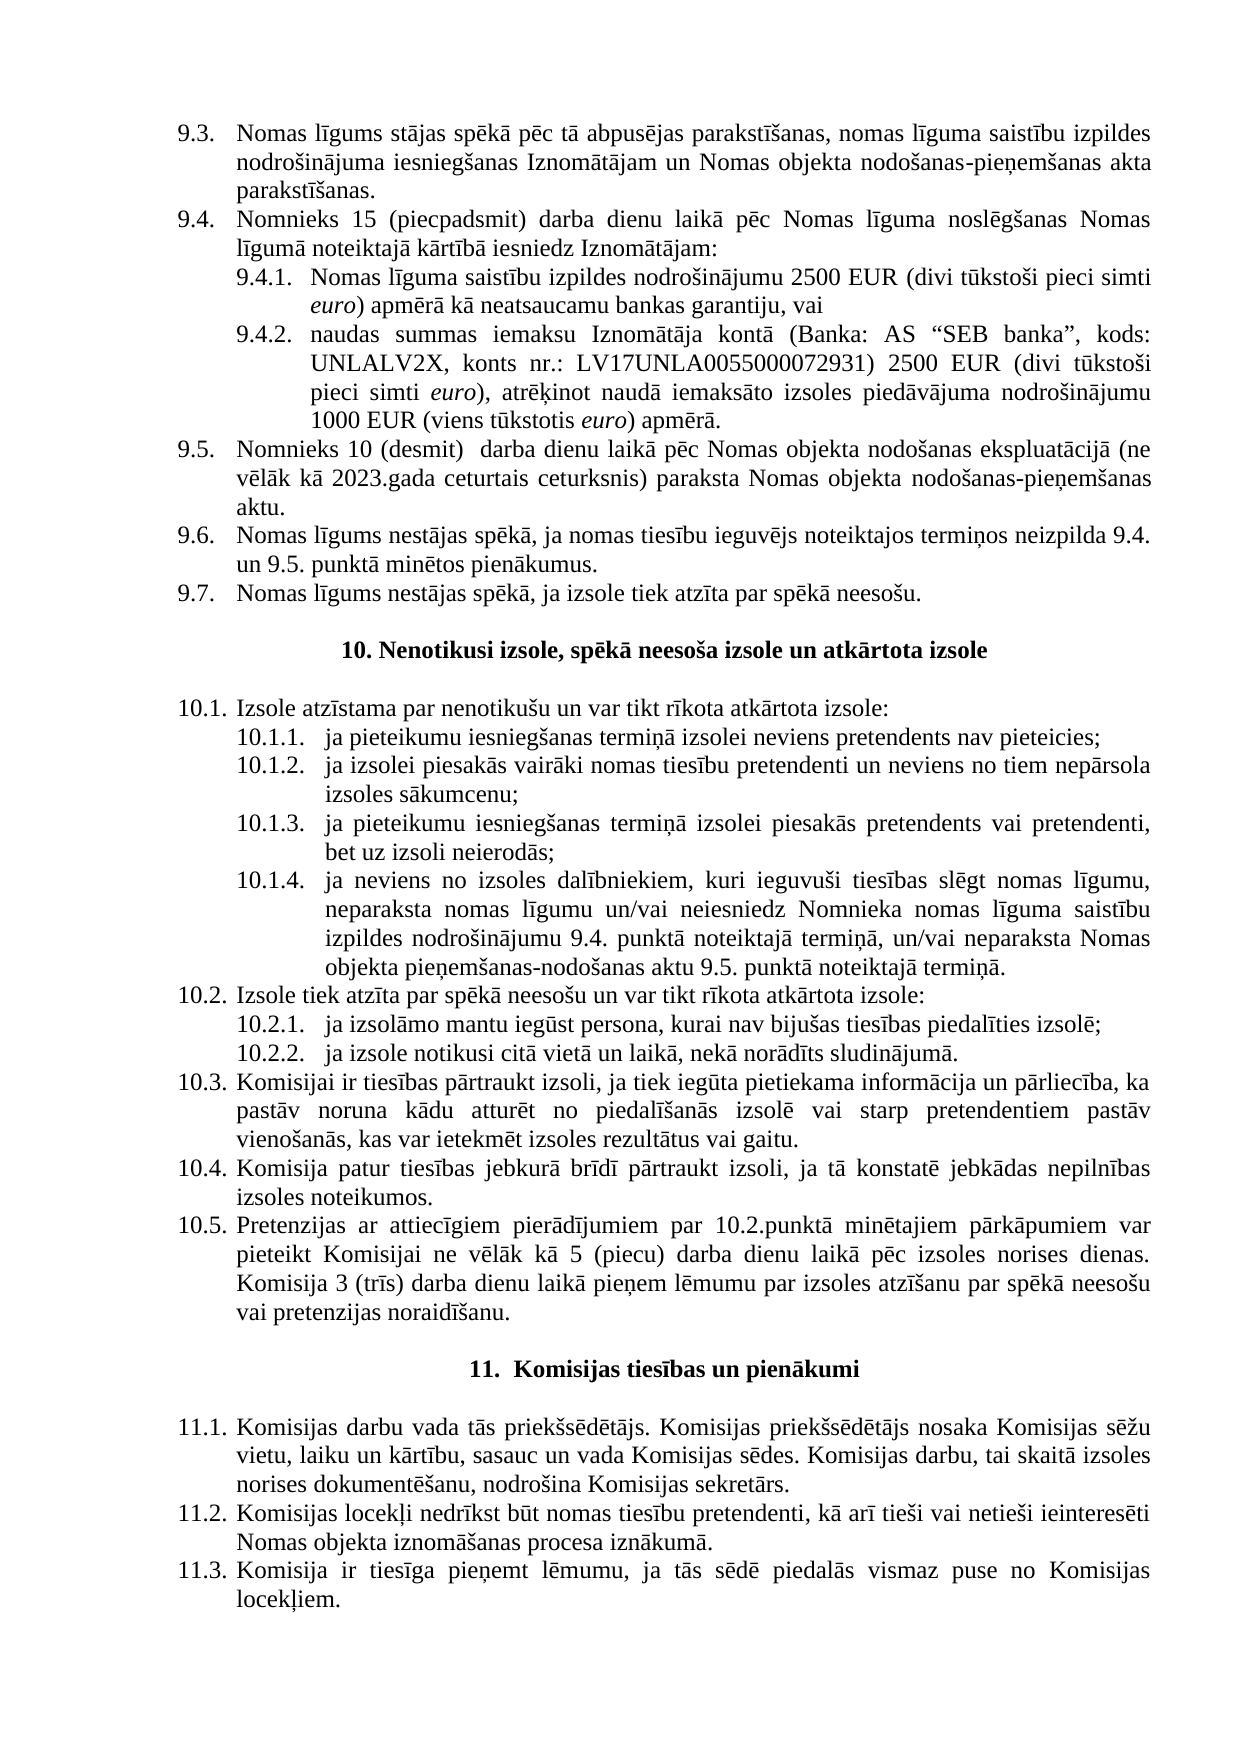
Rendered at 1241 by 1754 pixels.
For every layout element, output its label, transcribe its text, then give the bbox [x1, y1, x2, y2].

list ja izsolāmo mantu iegūst persona, kurai nav bijušas tiesības piedalīties izsolē; [236, 1009, 1152, 1038]
list Komisijas locekļi nedrīkst būt nomas tiesību pretendenti, kā arī tieši vai netieši ieinteresēti Nomas objekta iznomāšanas procesa iznākumā. [177, 1498, 1152, 1556]
list naudas summas iemaksu Iznomātāja kontā (Banka: AS “SEB banka”, kods: UNLALV2X, konts nr.: LV17UNLA0055000072931) 2500 EUR (divi tūkstoši pieci simti euro), atrēķinot naudā iemaksāto izsoles piedāvājuma nodrošinājumu 1000 EUR (viens tūkstotis euro) apmērā. [236, 319, 1152, 434]
list Nomas līgums nestājas spēkā, ja izsole tiek atzīta par spēkā neesošu. [177, 578, 1152, 607]
list Nomas līgums nestājas spēkā, ja nomas tiesību ieguvējs noteiktajos termiņos neizpilda 9.4. un 9.5. punktā minētos pienākumus. [177, 521, 1152, 578]
list ja izsolei piesakās vairāki nomas tiesību pretendenti un neviens no tiem nepārsola izsoles sākumcenu; [236, 751, 1152, 808]
list Pretenzijas ar attiecīgiem pierādījumiem par 10.2.punktā minētajiem pārkāpumiem var pieteikt Komisijai ne vēlāk kā 5 (piecu) darba dienu laikā pēc izsoles norises dienas. Komisija 3 (trīs) darba dienu laikā pieņem lēmumu par izsoles atzīšanu par spēkā neesošu vai pretenzijas noraidīšanu. [177, 1211, 1152, 1326]
list ja pieteikumu iesniegšanas termiņā izsolei neviens pretendents nav pieteicies; [236, 722, 1152, 751]
list Komisijas tiesības un pienākumi [177, 1354, 1152, 1383]
list Komisijas darbu vada tās priekšsēdētājs. Komisijas priekšsēdētājs nosaka Komisijas sēžu vietu, laiku un kārtību, sasauc un vada Komisijas sēdes. Komisijas darbu, tai skaitā izsoles norises dokumentēšanu, nodrošina Komisijas sekretārs. [177, 1412, 1152, 1498]
list Komisija ir tiesīga pieņemt lēmumu, ja tās sēdē piedalās vismaz puse no Komisijas locekļiem. [177, 1556, 1152, 1613]
list ja neviens no izsoles dalībniekiem, kuri ieguvuši tiesības slēgt nomas līgumu, neparaksta nomas līgumu un/vai neiesniedz Nomnieka nomas līguma saistību izpildes nodrošinājumu 9.4. punktā noteiktajā termiņā, un/vai neparaksta Nomas objekta pieņemšanas-nodošanas aktu 9.5. punktā noteiktajā termiņā. [236, 866, 1152, 981]
list Izsole tiek atzīta par spēkā neesošu un var tikt rīkota atkārtota izsole: [177, 981, 1152, 1009]
list Nomas līguma saistību izpildes nodrošinājumu 2500 EUR (divi tūkstoši pieci simti euro) apmērā kā neatsaucamu bankas garantiju, vai [236, 262, 1152, 319]
list Komisija patur tiesības jebkurā brīdī pārtraukt izsoli, ja tā konstatē jebkādas nepilnības izsoles noteikumos. [177, 1153, 1152, 1211]
list Nomnieks 10 (desmit) darba dienu laikā pēc Nomas objekta nodošanas ekspluatācijā (ne vēlāk kā 2023.gada ceturtais ceturksnis) paraksta Nomas objekta nodošanas-pieņemšanas aktu. [177, 434, 1152, 521]
list Izsole atzīstama par nenotikušu un var tikt rīkota atkārtota izsole: [177, 693, 1152, 722]
list Komisijai ir tiesības pārtraukt izsoli, ja tiek iegūta pietiekama informācija un pārliecība, ka pastāv noruna kādu atturēt no piedalīšanās izsolē vai starp pretendentiem pastāv vienošanās, kas var ietekmēt izsoles rezultātus vai gaitu. [177, 1067, 1152, 1153]
list Nomas līgums stājas spēkā pēc tā abpusējas parakstīšanas, nomas līguma saistību izpildes nodrošinājuma iesniegšanas Iznomātājam un Nomas objekta nodošanas-pieņemšanas akta parakstīšanas. [177, 118, 1152, 204]
list Nenotikusi izsole, spēkā neesoša izsole un atkārtota izsole [177, 636, 1152, 664]
list Nomnieks 15 (piecpadsmit) darba dienu laikā pēc Nomas līguma noslēgšanas Nomas līgumā noteiktajā kārtībā iesniedz Iznomātājam: [177, 204, 1152, 262]
list ja izsole notikusi citā vietā un laikā, nekā norādīts sludinājumā. [236, 1038, 1152, 1067]
list ja pieteikumu iesniegšanas termiņā izsolei piesakās pretendents vai pretendenti, bet uz izsoli neierodās; [236, 808, 1152, 866]
